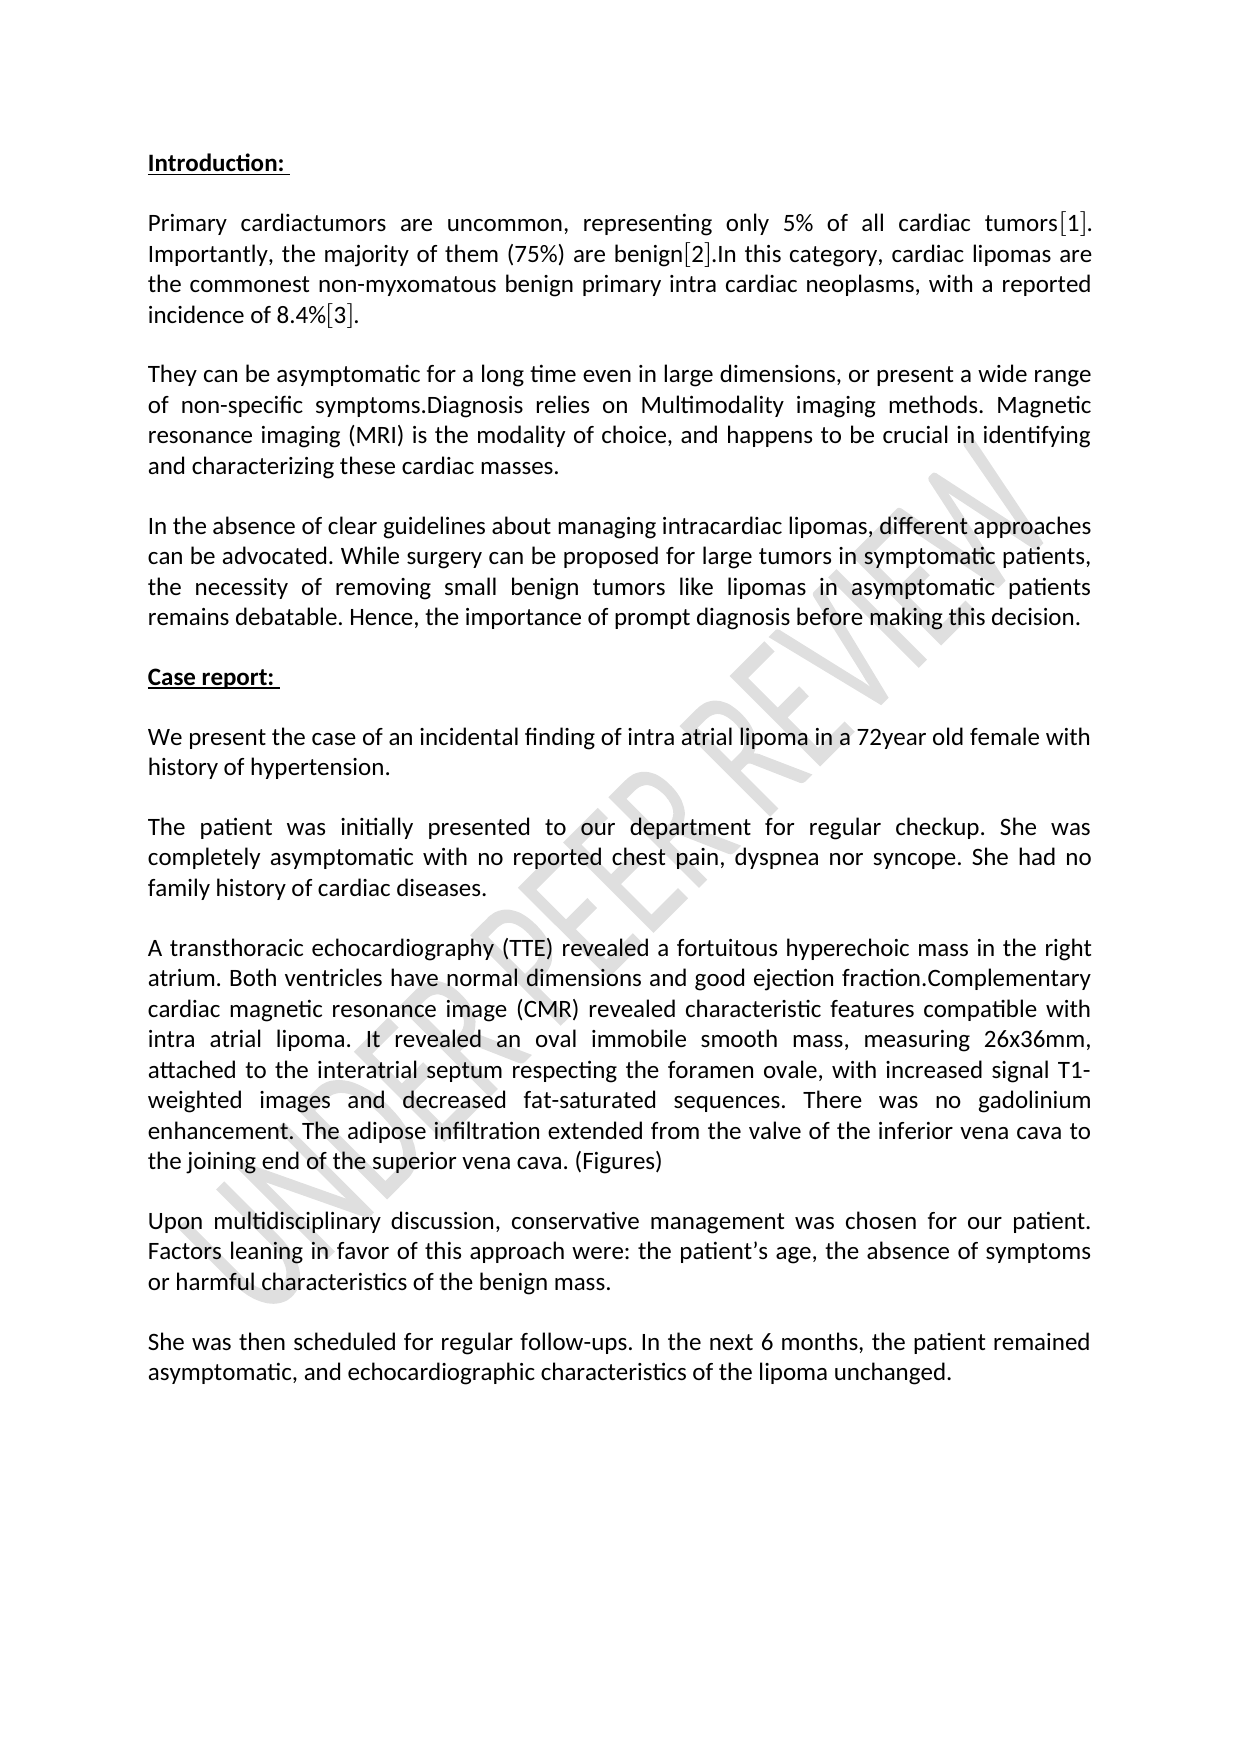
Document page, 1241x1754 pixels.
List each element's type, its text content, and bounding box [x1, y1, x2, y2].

text The patient was initially presented to our department for regular checkup. She was completely asymptomatic with no reported chest pain, dyspnea nor syncope. She had no family history of cardiac diseases. [148, 811, 1093, 902]
text Primary cardiactumors are uncommon, representing only 5% of all cardiac tumors1. Importantly, the majority of them (75%) are benign2.In this category, cardiac lipomas are the commonest non-myxomatous benign primary intra cardiac neoplasms, with a reported incidence of 8.4%3. [148, 207, 1093, 329]
text Introduction: [148, 148, 1093, 178]
text A transthoracic echocardiography (TTE) revealed a fortuitous hyperechoic mass in the right atrium. Both ventricles have normal dimensions and good ejection fraction.Complementary cardiac magnetic resonance image (CMR) revealed characteristic features compatible with intra atrial lipoma. It revealed an oval immobile smooth mass, measuring 26x36mm, attached to the interatrial septum respecting the foramen ovale, with increased signal T1-weighted images and decreased fat-saturated sequences. There was no gadolinium enhancement. The adipose infiltration extended from the valve of the inferior vena cava to the joining end of the superior vena cava. (Figures) [148, 932, 1093, 1176]
text We present the case of an incidental finding of intra atrial lipoma in a 72year old female with history of hypertension. [148, 721, 1093, 782]
text In the absence of clear guidelines about managing intracardiac lipomas, different approaches can be advocated. While surgery can be proposed for large tumors in symptomatic patients, the necessity of removing small benign tumors like lipomas in asymptomatic patients remains debatable. Hence, the importance of prompt diagnosis before making this decision. [148, 510, 1093, 632]
text Case report: [148, 661, 1093, 692]
text Upon multidisciplinary discussion, conservative management was chosen for our patient. Factors leaning in favor of this approach were: the patient’s age, the absence of symptoms or harmful characteristics of the benign mass. [148, 1205, 1093, 1297]
text They can be asymptomatic for a long time even in large dimensions, or present a wide range of non-specific symptoms.Diagnosis relies on Multimodality imaging methods. Magnetic resonance imaging (MRI) is the modality of choice, and happens to be crucial in identifying and characterizing these cardiac masses. [148, 358, 1093, 481]
text She was then scheduled for regular follow-ups. In the next 6 months, the patient remained asymptomatic, and echocardiographic characteristics of the lipoma unchanged. [148, 1326, 1093, 1387]
